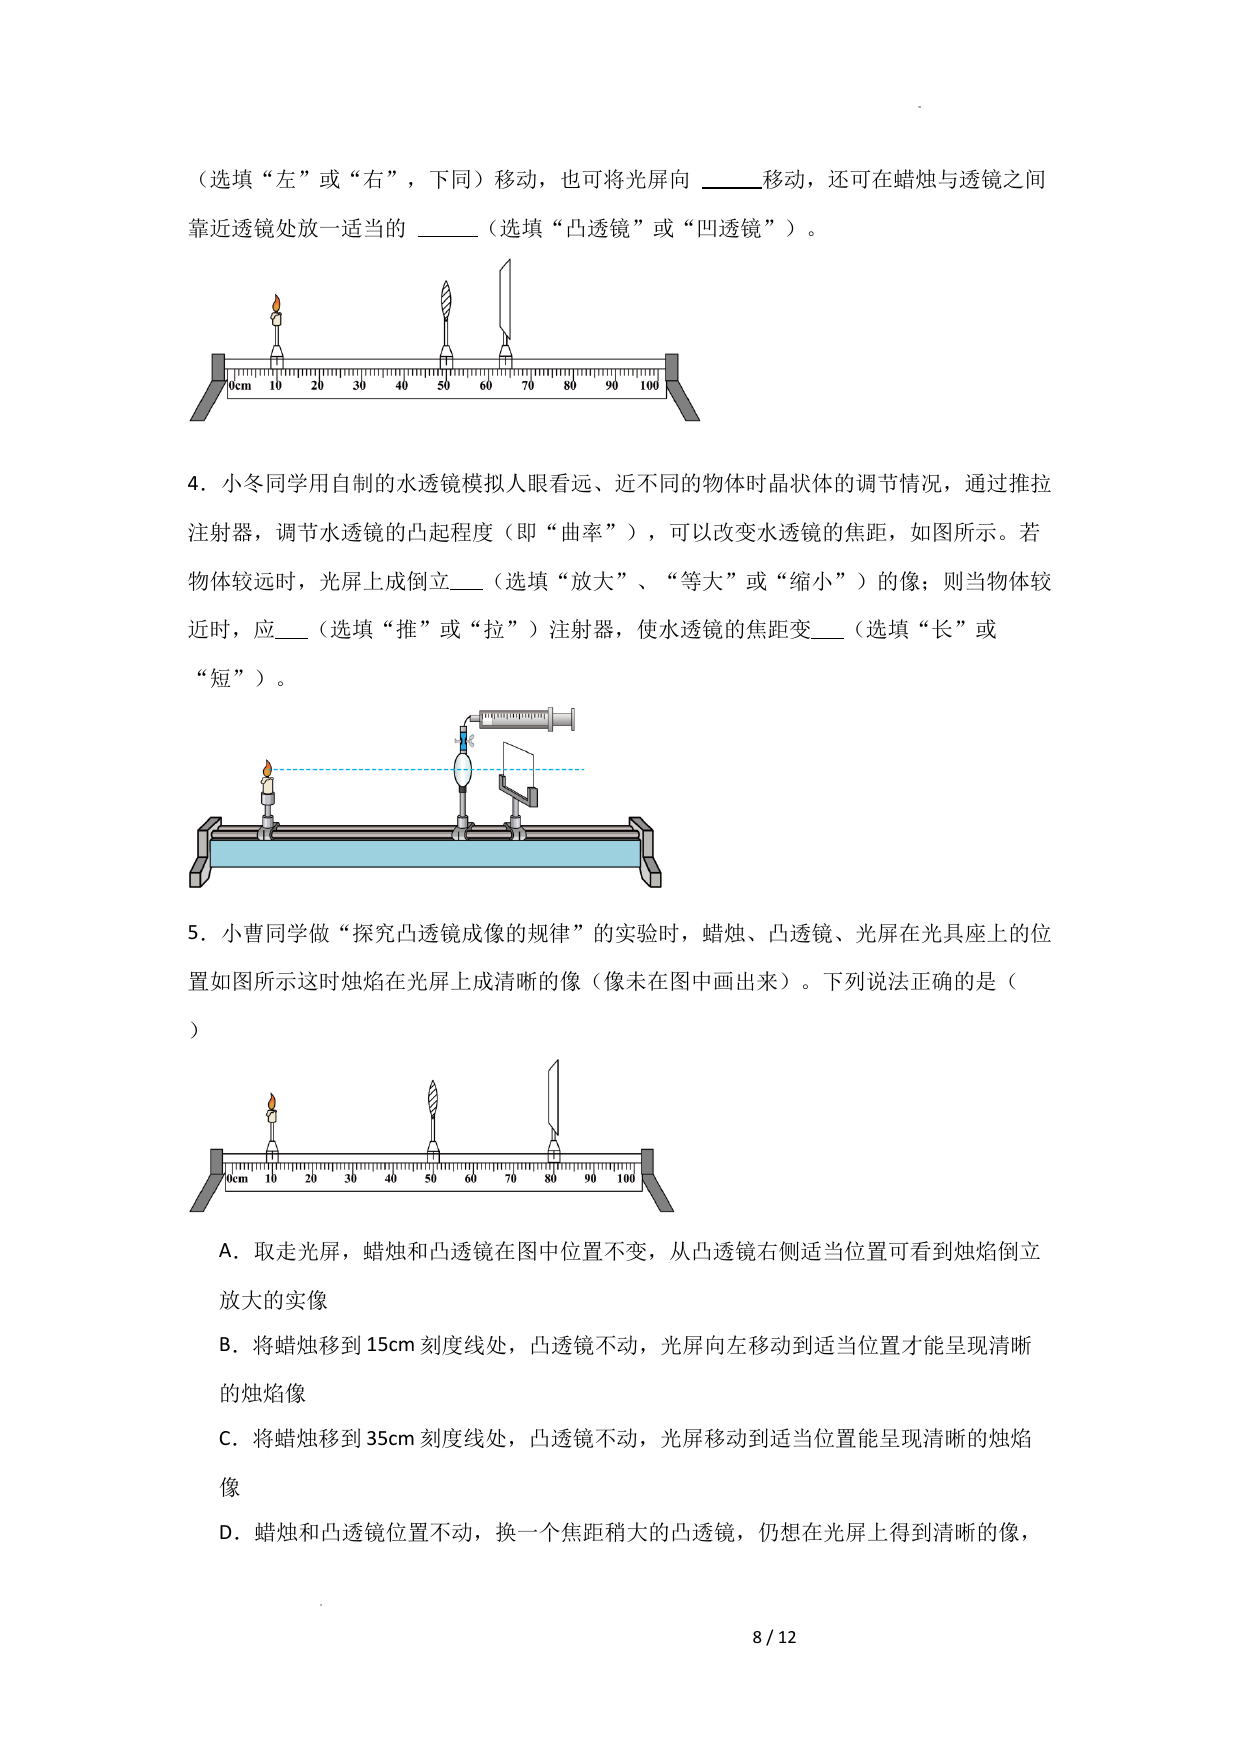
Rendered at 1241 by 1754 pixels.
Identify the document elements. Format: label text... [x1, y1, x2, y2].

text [187, 162, 1053, 243]
picture [187, 256, 702, 423]
text 4．小冬同学用自制的水透镜模拟人眼看远、近不同的物体时晶状体的调节情况，通过推拉注射器，调节水透镜的凸起程度（即“曲率”），可以改变水透镜的焦距，如图所示。若物体较远时，光屏上成倒立 （选填“放大”、“等大”或“缩小”）的像；则当物体较近时，应 （选填“推”或“拉”）注射器，使水透镜的焦距变 （选填“长”或“短”）。 [187, 466, 1053, 693]
picture [187, 706, 663, 889]
text B．将蜡烛移到15cm刻度线处，凸透镜不动，光屏向左移动到适当位置才能呈现清晰的烛焰像 [219, 1327, 1053, 1409]
text C．将蜡烛移到35cm刻度线处，凸透镜不动，光屏移动到适当位置能呈现清晰的烛焰像 [219, 1421, 1053, 1502]
text A．取走光屏，蜡烛和凸透镜在图中位置不变，从凸透镜右侧适当位置可看到烛焰倒立放大的实像 [219, 1234, 1053, 1315]
text 5．小曹同学做“探究凸透镜成像的规律”的实验时，蜡烛、凸透镜、光屏在光具座上的位置如图所示这时烛焰在光屏上成清晰的像（像未在图中画出来）。下列说法正确的是（ ） [187, 915, 1053, 1045]
picture [187, 1057, 675, 1214]
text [219, 1515, 1053, 1547]
